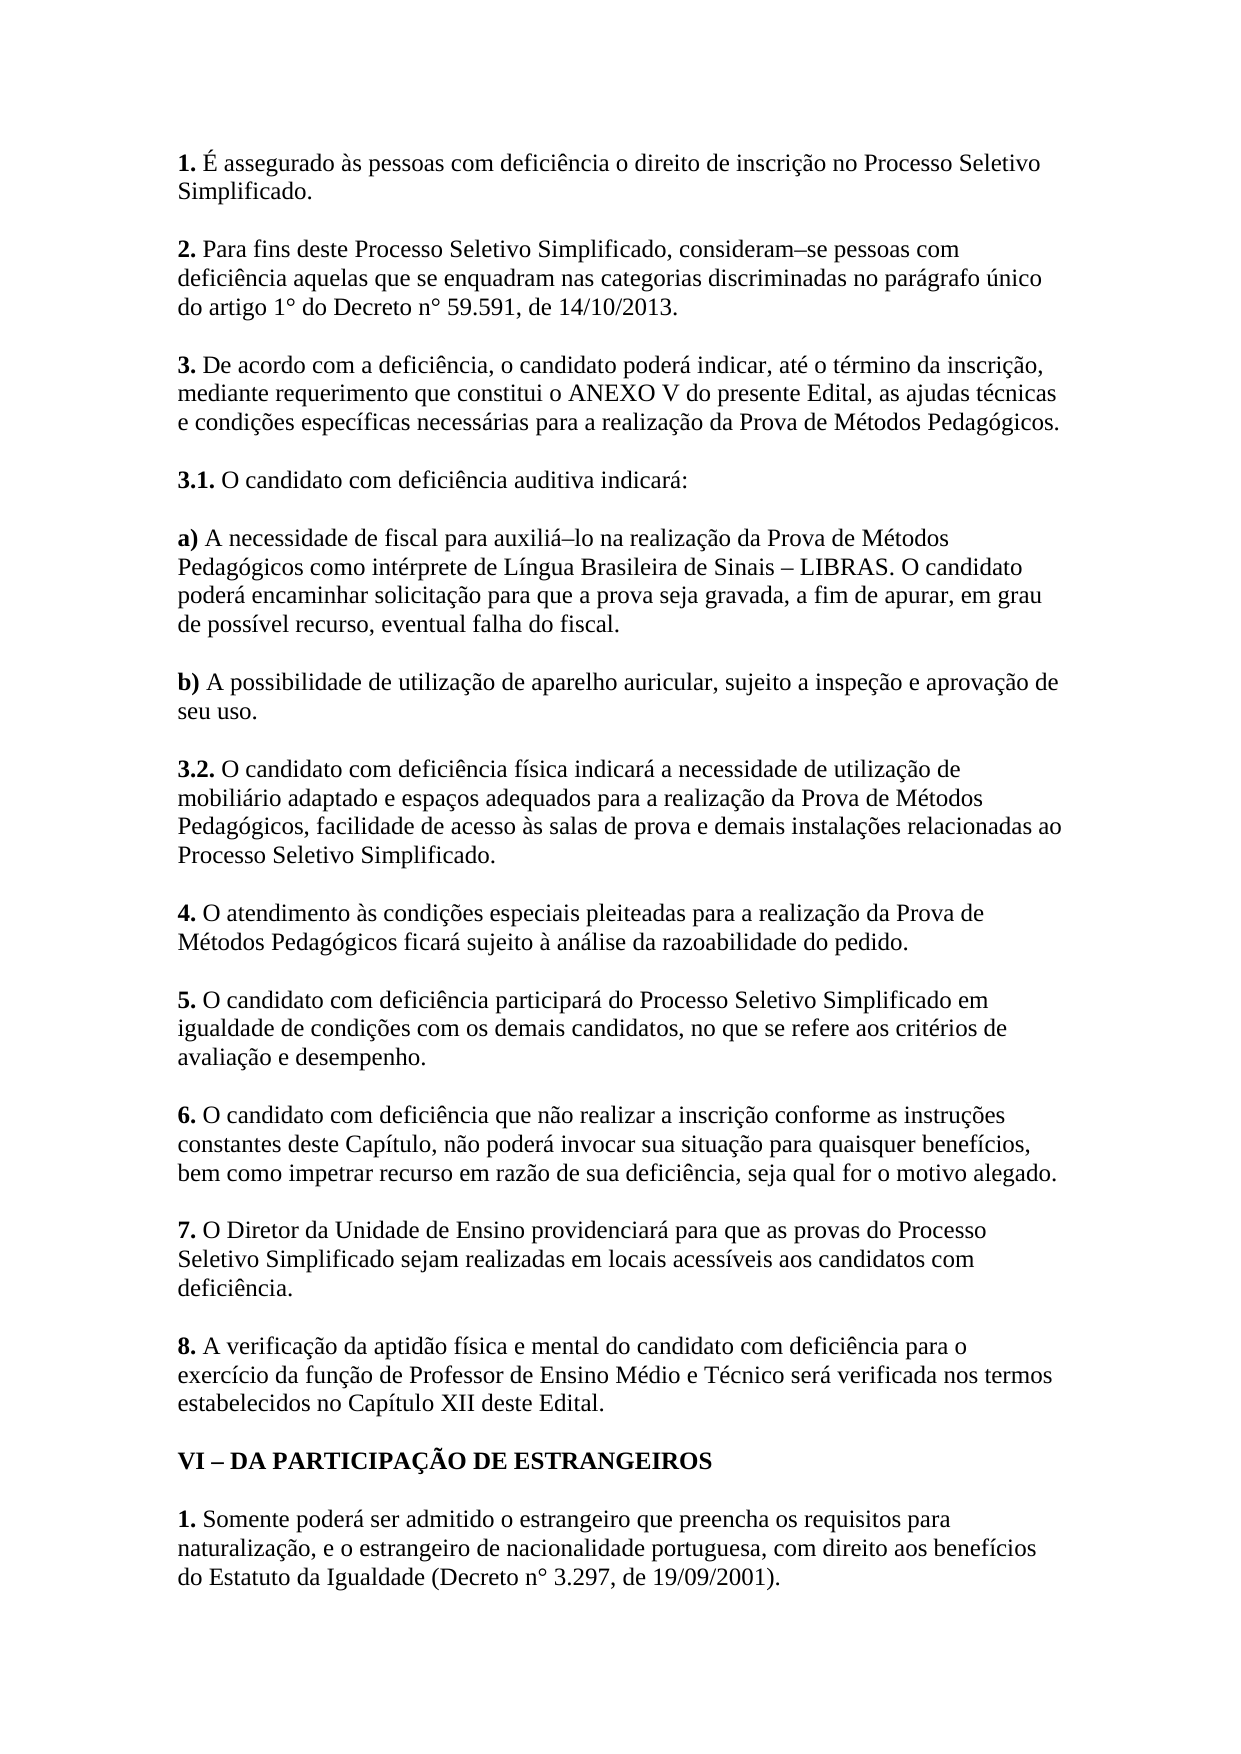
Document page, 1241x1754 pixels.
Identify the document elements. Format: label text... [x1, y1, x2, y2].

text 8. A verificação da aptidão física e mental do candidato com deficiência para o exercício da função de Professor de Ensino Médio e Técnico será verificada nos termos estabelecidos no Capítulo XII deste Edital. [177, 1331, 1063, 1417]
text 1. É assegurado às pessoas com deficiência o direito de inscrição no Processo Seletivo Simplificado. [177, 148, 1063, 205]
text VI – DA PARTICIPAÇÃO DE ESTRANGEIROS [177, 1446, 1063, 1475]
text 3. De acordo com a deficiência, o candidato poderá indicar, até o término da inscrição, mediante requerimento que constitui o ANEXO V do presente Edital, as ajudas técnicas e condições específicas necessárias para a realização da Prova de Métodos Pedagógicos. [177, 350, 1063, 436]
text 2. Para fins deste Processo Seletivo Simplificado, consideram–se pessoas com deficiência aquelas que se enquadram nas categorias discriminadas no parágrafo único do artigo 1° do Decreto n° 59.591, de 14/10/2013. [177, 234, 1063, 321]
text 1. Somente poderá ser admitido o estrangeiro que preencha os requisitos para naturalização, e o estrangeiro de nacionalidade portuguesa, com direito aos benefícios do Estatuto da Igualdade (Decreto n° 3.297, de 19/09/2001). [177, 1504, 1063, 1591]
text b) A possibilidade de utilização de aparelho auricular, sujeito a inspeção e aprovação de seu uso. [177, 667, 1063, 725]
text 6. O candidato com deficiência que não realizar a inscrição conforme as instruções constantes deste Capítulo, não poderá invocar sua situação para quaisquer benefícios, bem como impetrar recurso em razão de sua deficiência, seja qual for o motivo alegado. [177, 1100, 1063, 1186]
text 7. O Diretor da Unidade de Ensino providenciará para que as provas do Processo Seletivo Simplificado sejam realizadas em locais acessíveis aos candidatos com deficiência. [177, 1216, 1063, 1302]
text 5. O candidato com deficiência participará do Processo Seletivo Simplificado em igualdade de condições com os demais candidatos, no que se refere aos critérios de avaliação e desempenho. [177, 985, 1063, 1071]
text 3.1. O candidato com deficiência auditiva indicará: [177, 465, 1063, 494]
text a) A necessidade de fiscal para auxiliá–lo na realização da Prova de Métodos Pedagógicos como intérprete de Língua Brasileira de Sinais – LIBRAS. O candidato poderá encaminhar solicitação para que a prova seja gravada, a fim de apurar, em grau de possível recurso, eventual falha do fiscal. [177, 523, 1063, 638]
text 3.2. O candidato com deficiência física indicará a necessidade de utilização de mobiliário adaptado e espaços adequados para a realização da Prova de Métodos Pedagógicos, facilidade de acesso às salas de prova e demais instalações relacionadas ao Processo Seletivo Simplificado. [177, 754, 1063, 869]
text 4. O atendimento às condições especiais pleiteadas para a realização da Prova de Métodos Pedagógicos ficará sujeito à análise da razoabilidade do pedido. [177, 898, 1063, 956]
